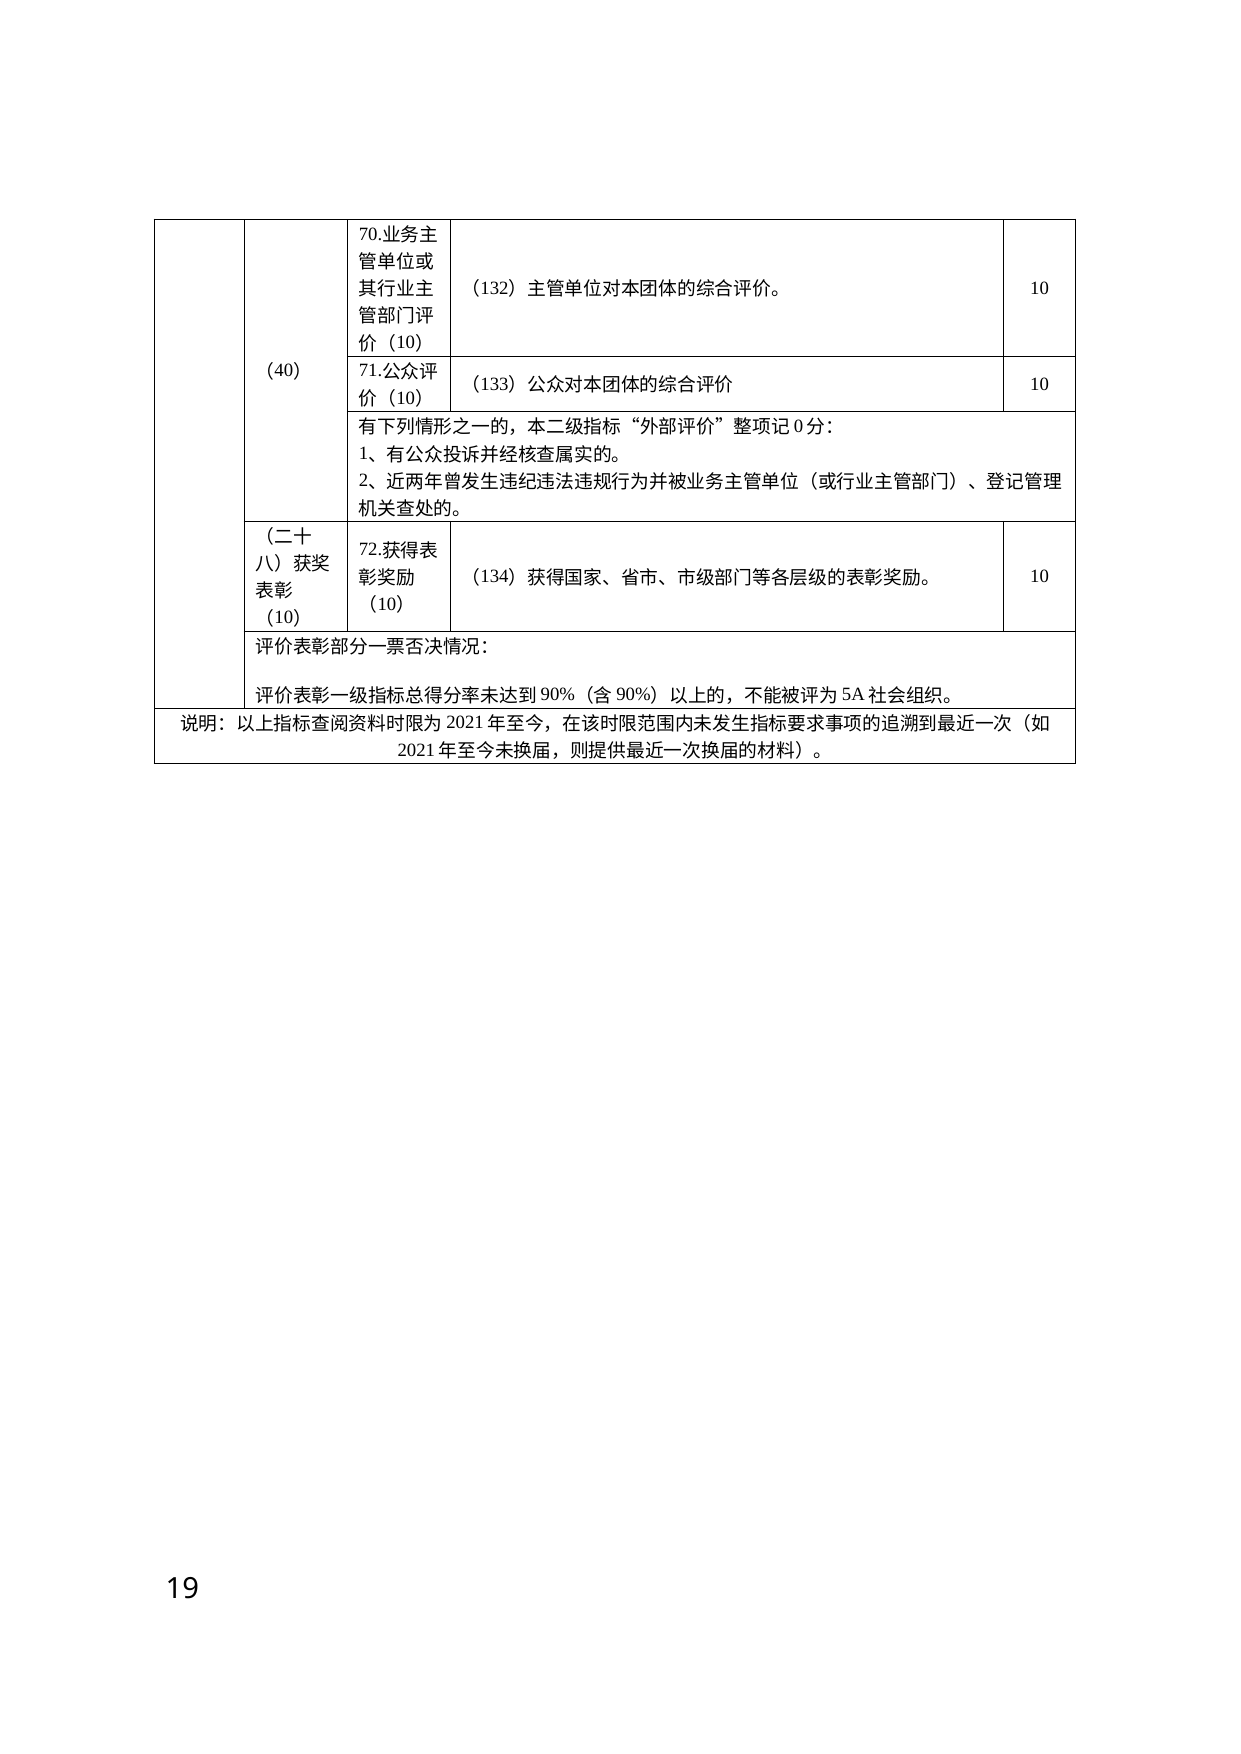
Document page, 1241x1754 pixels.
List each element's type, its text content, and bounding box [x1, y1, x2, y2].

table_cell 10 [1004, 522, 1075, 631]
table_cell 10 [1004, 220, 1075, 356]
table_cell 72.获得表彰奖励（10） [348, 522, 450, 631]
table_cell 评价表彰部分一票否决情况： 评价表彰一级指标总得分率未达到90%（含90%）以上的，不能被评为5A社会组织。 [245, 632, 1075, 707]
table_cell （二十八）获奖表彰（10） [245, 522, 347, 631]
table_cell （二十七）外部评价（40） [245, 220, 347, 521]
table_cell 10 [1004, 357, 1075, 411]
table_cell 71.公众评价（10） [348, 357, 450, 411]
table_cell （133）公众对本团体的综合评价 [451, 357, 1003, 411]
table_cell （132）主管单位对本团体的综合评价。 [451, 220, 1003, 356]
table_cell 有下列情形之一的，本二级指标“外部评价”整项记0分： 1、有公众投诉并经核查属实的。 2、近两年曾发生违纪违法违规行为并被业务主管单位（或行业主管部门）、登记管理机关查处的。 [348, 412, 1075, 521]
table_cell （134）获得国家、省市、市级部门等各层级的表彰奖励。 [451, 522, 1003, 631]
table_cell 70.业务主管单位或其行业主管部门评价（10） [348, 220, 450, 356]
table_cell 说明：以上指标查阅资料时限为2021年至今，在该时限范围内未发生指标要求事项的追溯到最近一次（如2021年至今未换届，则提供最近一次换届的材料）。 [155, 709, 1075, 763]
